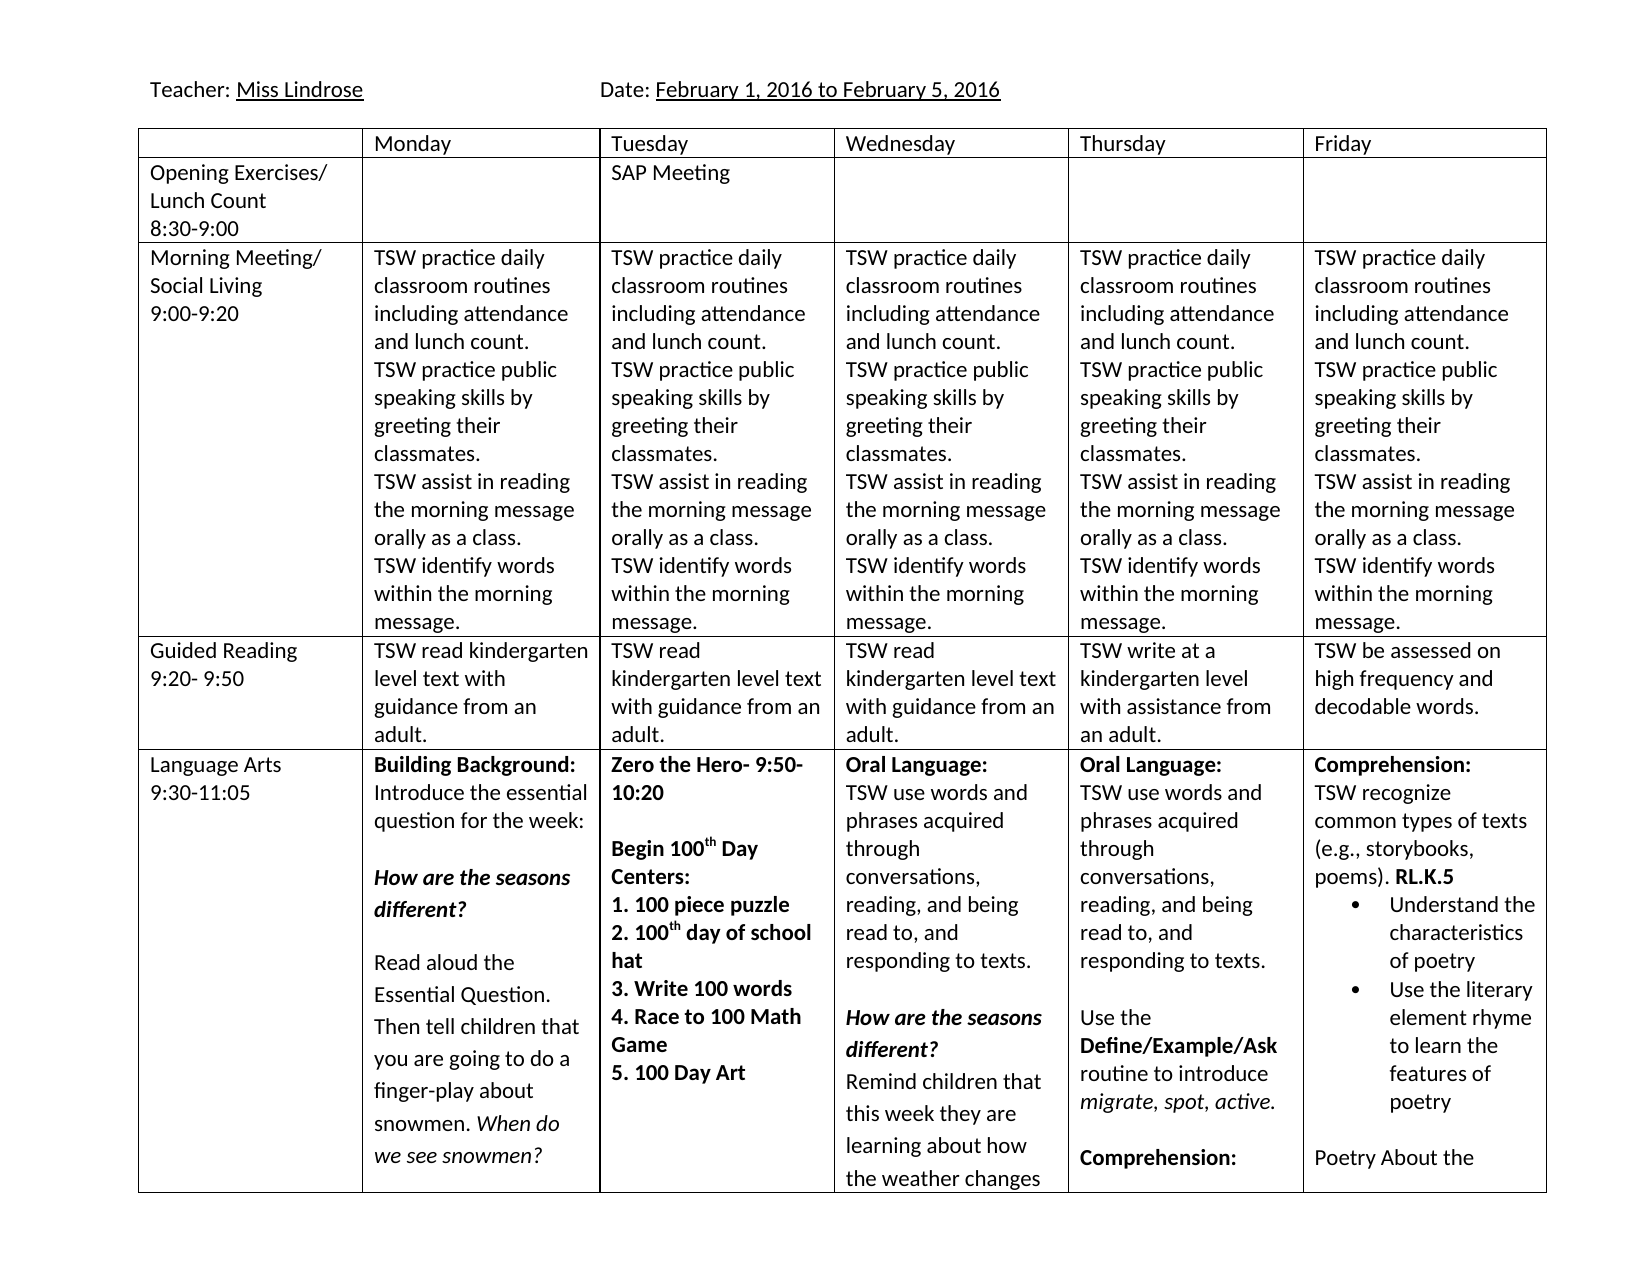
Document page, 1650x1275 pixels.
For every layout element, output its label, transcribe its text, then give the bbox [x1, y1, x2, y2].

table_cell TSW write at a kindergarten level with assistance from an adult. [1069, 637, 1303, 749]
table_header Monday [363, 129, 599, 157]
table_header Thursday [1069, 129, 1303, 157]
table_cell TSW read kindergarten level text with guidance from an adult. [835, 637, 1068, 749]
table_cell [1069, 158, 1303, 242]
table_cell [1304, 750, 1546, 1192]
table_cell TSW practice daily classroom routines including attendance and lunch count. TSW practice public speaking skills by greeting their classmates. TSW assist in reading the morning message orally as a class. TSW identify words within the morning message. [363, 243, 599, 636]
table_cell TSW read kindergarten level text with guidance from an adult. [363, 637, 599, 749]
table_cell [363, 750, 599, 1192]
table_header Wednesday [835, 129, 1068, 157]
table_cell TSW practice daily classroom routines including attendance and lunch count. TSW practice public speaking skills by greeting their classmates. TSW assist in reading the morning message orally as a class. TSW identify words within the morning message. [601, 243, 834, 636]
table_cell [1304, 158, 1546, 242]
table_cell TSW practice daily classroom routines including attendance and lunch count. TSW practice public speaking skills by greeting their classmates. TSW assist in reading the morning message orally as a class. TSW identify words within the morning message. [835, 243, 1068, 636]
table_cell SAP Meeting [601, 158, 834, 242]
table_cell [139, 750, 362, 1192]
table_cell Opening Exercises/ Lunch Count 8:30-9:00 [139, 158, 362, 242]
table_cell Morning Meeting/ Social Living 9:00-9:20 [139, 243, 362, 636]
table_header [139, 129, 362, 157]
table_cell TSW practice daily classroom routines including attendance and lunch count. TSW practice public speaking skills by greeting their classmates. TSW assist in reading the morning message orally as a class. TSW identify words within the morning message. [1069, 243, 1303, 636]
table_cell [601, 750, 834, 1192]
table_cell TSW be assessed on high frequency and decodable words. [1304, 637, 1546, 749]
table_cell [363, 158, 599, 242]
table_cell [835, 750, 1068, 1192]
table_header Tuesday [601, 129, 834, 157]
table_cell TSW practice daily classroom routines including attendance and lunch count. TSW practice public speaking skills by greeting their classmates. TSW assist in reading the morning message orally as a class. TSW identify words within the morning message. [1304, 243, 1546, 636]
table_cell [835, 158, 1068, 242]
table_cell Guided Reading 9:20- 9:50 [139, 637, 362, 749]
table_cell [1069, 750, 1303, 1192]
table_header Friday [1304, 129, 1546, 157]
text Teacher: Miss Lindrose Date: February 1, 2016 to February 5, 2016 [150, 75, 1575, 103]
table_cell TSW read kindergarten level text with guidance from an adult. [601, 637, 834, 749]
